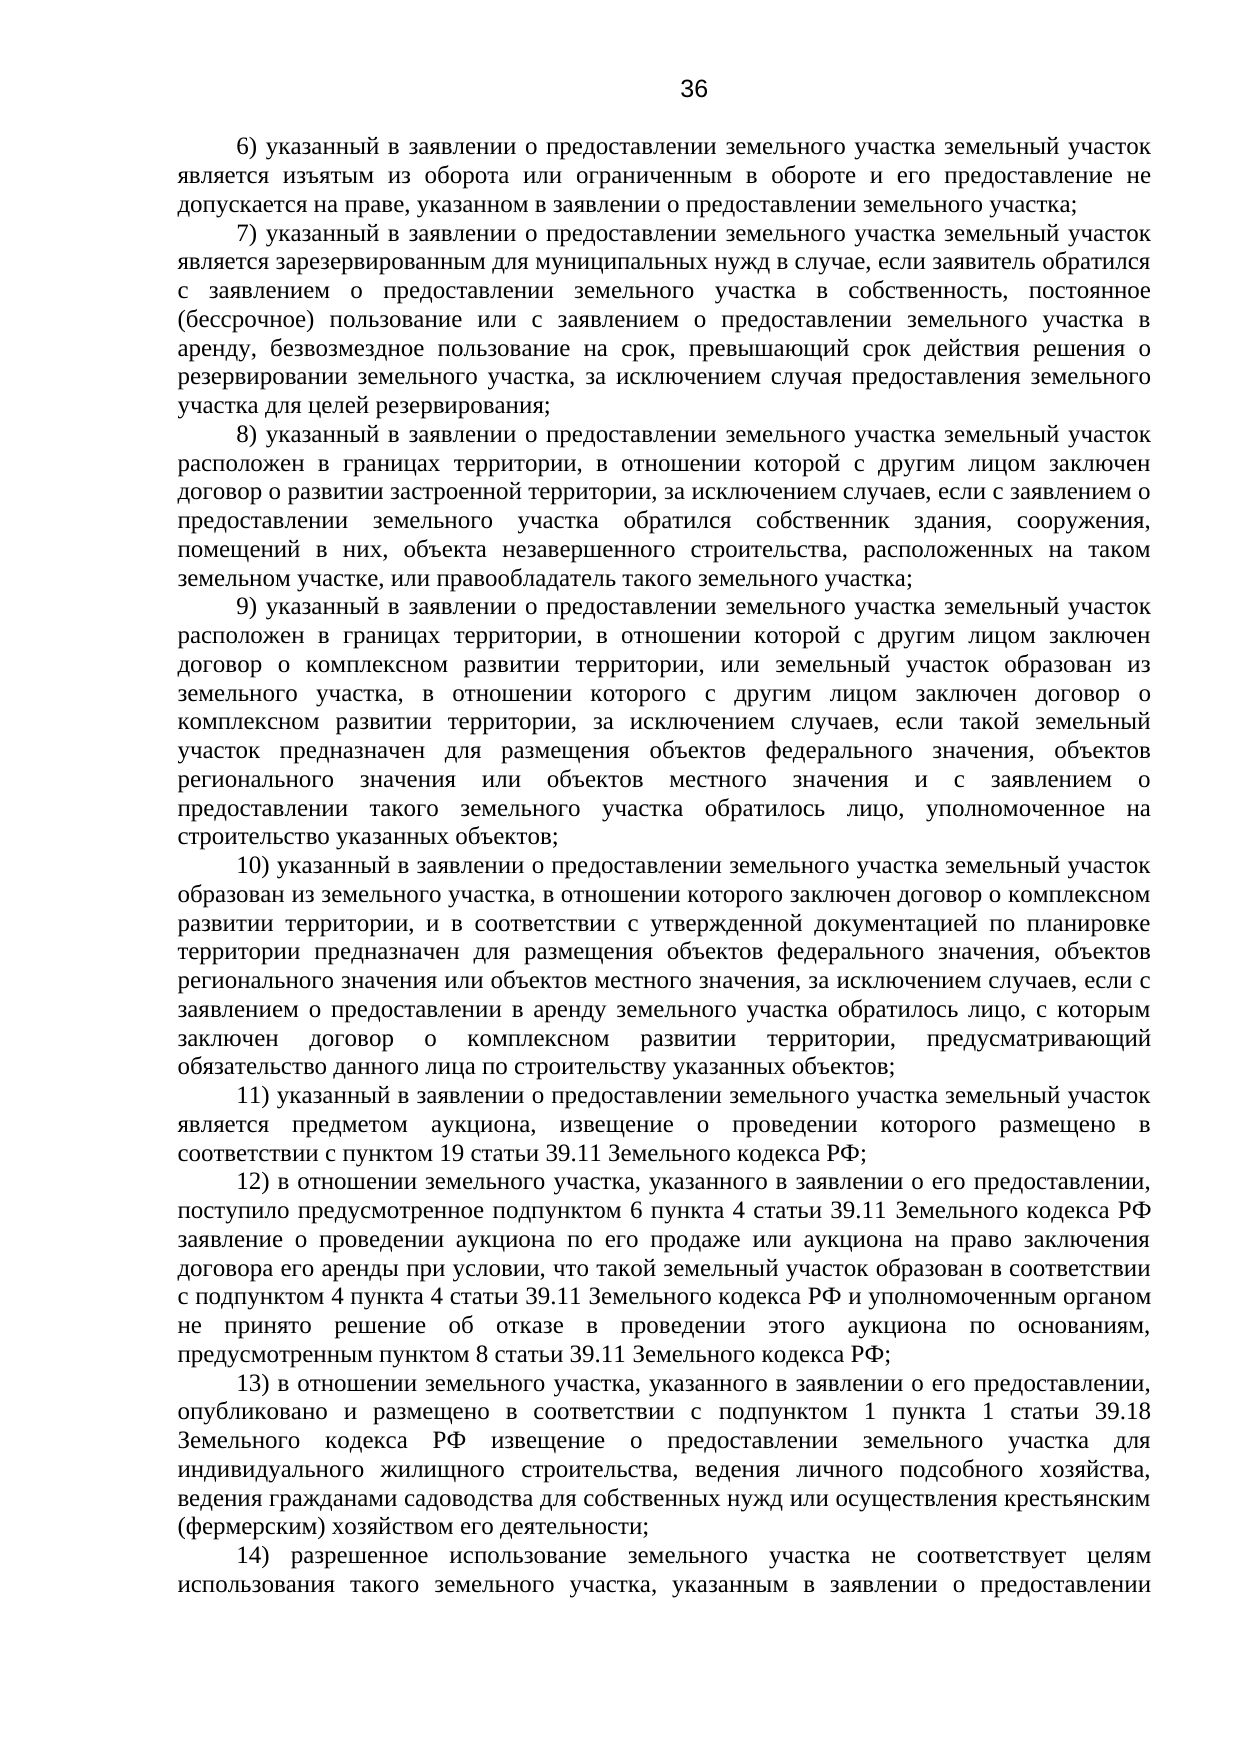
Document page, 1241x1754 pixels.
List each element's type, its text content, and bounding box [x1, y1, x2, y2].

text 7) указанный в заявлении о предоставлении земельного участка земельный участок является зарезервированным для муниципальных нужд в случае, если заявитель обратился с заявлением о предоставлении земельного участка в собственность, постоянное (бессрочное) пользование или с заявлением о предоставлении земельного участка в аренду, безвозмездное пользование на срок, превышающий срок действия решения о резервировании земельного участка, за исключением случая предоставления земельного участка для целей резервирования; [177, 218, 1152, 419]
text 12) в отношении земельного участка, указанного в заявлении о его предоставлении, поступило предусмотренное подпунктом 6 пункта 4 статьи 39.11 Земельного кодекса РФ заявление о проведении аукциона по его продаже или аукциона на право заключения договора его аренды при условии, что такой земельный участок образован в соответствии с подпунктом 4 пункта 4 статьи 39.11 Земельного кодекса РФ и уполномоченным органом не принято решение об отказе в проведении этого аукциона по основаниям, предусмотренным пунктом 8 статьи 39.11 Земельного кодекса РФ; [177, 1166, 1152, 1368]
text 8) указанный в заявлении о предоставлении земельного участка земельный участок расположен в границах территории, в отношении которой с другим лицом заключен договор о развитии застроенной территории, за исключением случаев, если с заявлением о предоставлении земельного участка обратился собственник здания, сооружения, помещений в них, объекта незавершенного строительства, расположенных на таком земельном участке, или правообладатель такого земельного участка; [177, 419, 1152, 591]
text 6) указанный в заявлении о предоставлении земельного участка земельный участок является изъятым из оборота или ограниченным в обороте и его предоставление не допускается на праве, указанном в заявлении о предоставлении земельного участка; [177, 131, 1152, 218]
text 9) указанный в заявлении о предоставлении земельного участка земельный участок расположен в границах территории, в отношении которой с другим лицом заключен договор о комплексном развитии территории, или земельный участок образован из земельного участка, в отношении которого с другим лицом заключен договор о комплексном развитии территории, за исключением случаев, если такой земельный участок предназначен для размещения объектов федерального значения, объектов регионального значения или объектов местного значения и с заявлением о предоставлении такого земельного участка обратилось лицо, уполномоченное на строительство указанных объектов; [177, 591, 1152, 850]
text 11) указанный в заявлении о предоставлении земельного участка земельный участок является предметом аукциона, извещение о проведении которого размещено в соответствии с пунктом 19 статьи 39.11 Земельного кодекса РФ; [177, 1080, 1152, 1166]
text 13) в отношении земельного участка, указанного в заявлении о его предоставлении, опубликовано и размещено в соответствии с подпунктом 1 пункта 1 статьи 39.18 Земельного кодекса РФ извещение о предоставлении земельного участка для индивидуального жилищного строительства, ведения личного подсобного хозяйства, ведения гражданами садоводства для собственных нужд или осуществления крестьянским (фермерским) хозяйством его деятельности; [177, 1368, 1152, 1540]
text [177, 1540, 1152, 1598]
text 10) указанный в заявлении о предоставлении земельного участка земельный участок образован из земельного участка, в отношении которого заключен договор о комплексном развитии территории, и в соответствии с утвержденной документацией по планировке территории предназначен для размещения объектов федерального значения, объектов регионального значения или объектов местного значения, за исключением случаев, если с заявлением о предоставлении в аренду земельного участка обратилось лицо, с которым заключен договор о комплексном развитии территории, предусматривающий обязательство данного лица по строительству указанных объектов; [177, 850, 1152, 1080]
